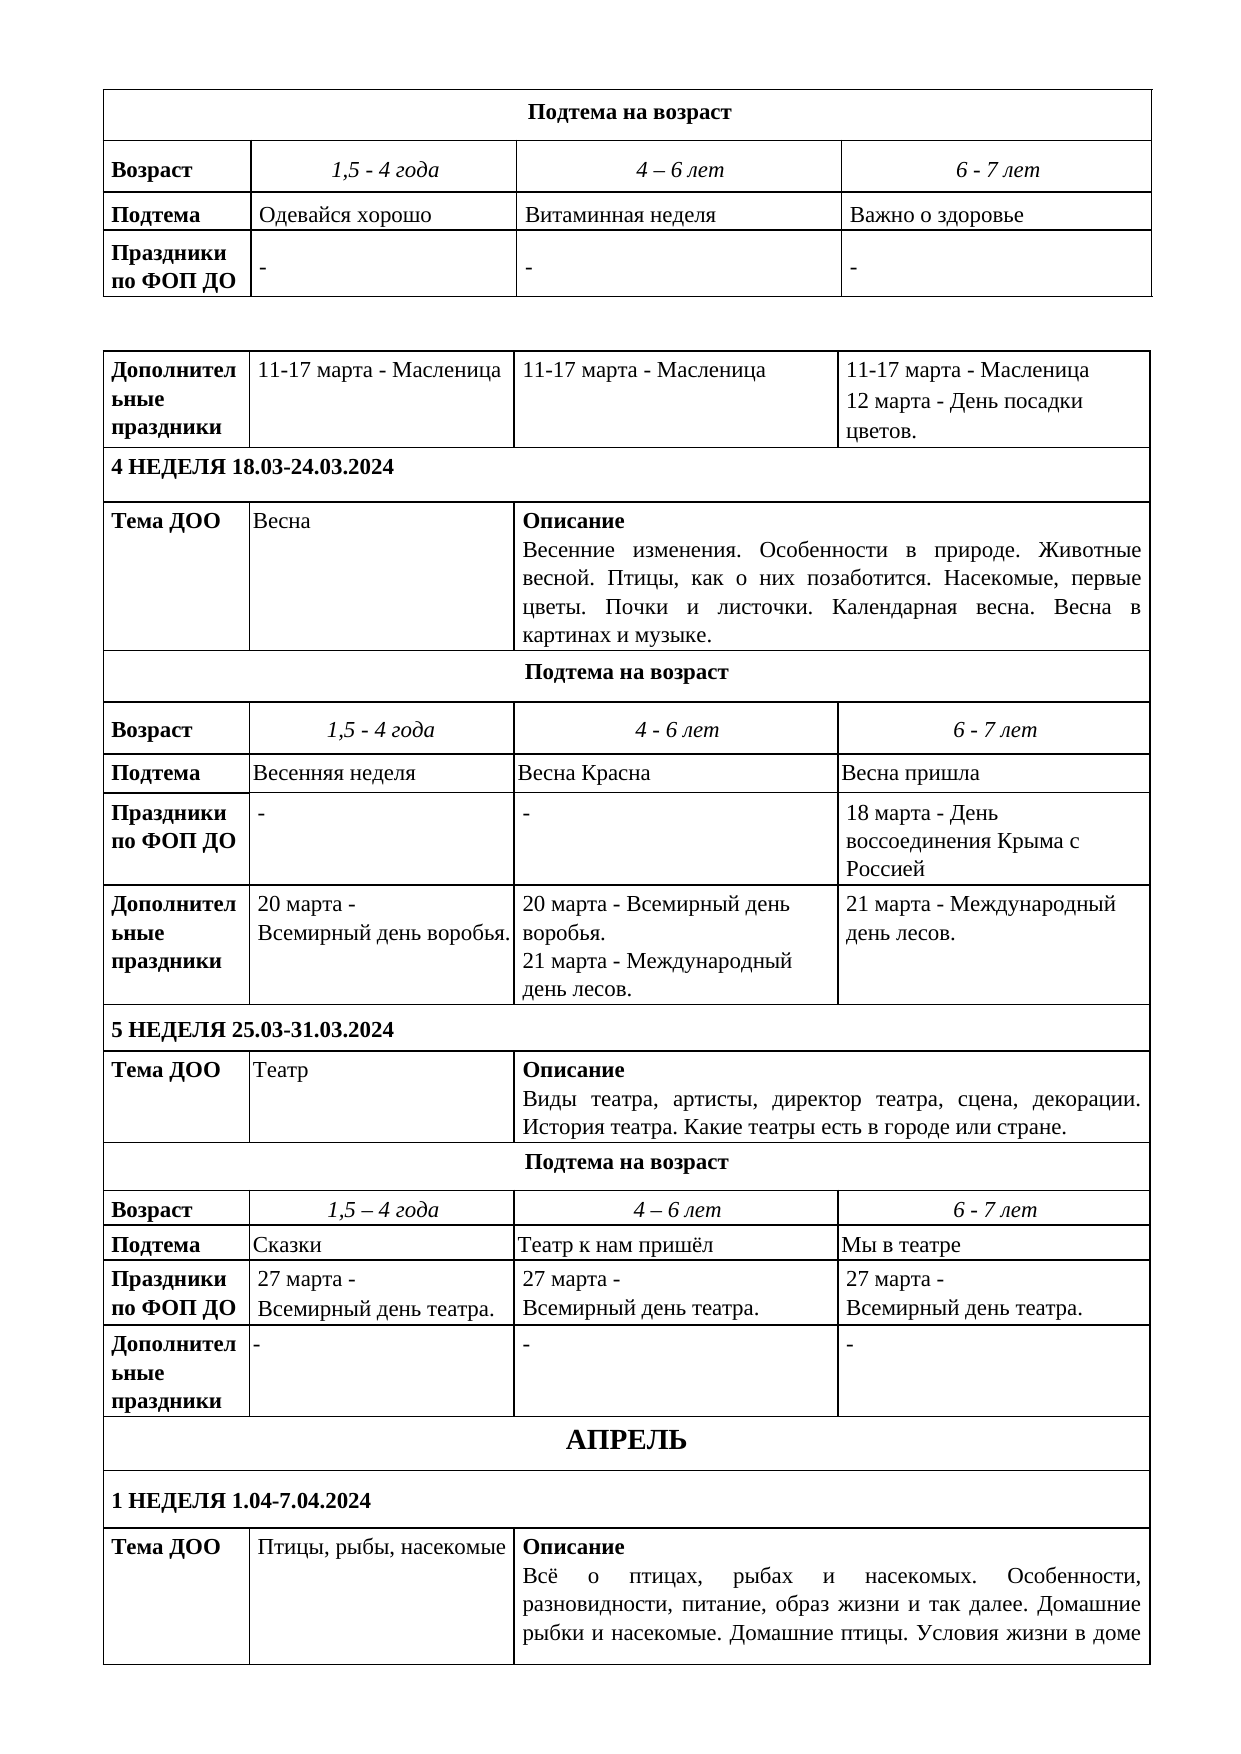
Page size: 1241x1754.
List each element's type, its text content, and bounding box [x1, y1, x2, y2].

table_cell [515, 1529, 1149, 1664]
table_cell Весна пришла [839, 755, 1149, 792]
table_cell Описание Весенние изменения. Особенности в природе. Животные весной. Птицы, как о них позаботится. Насекомые, первые цветы. Почки и листочки. Календарная весна. Весна в картинах и музыке. [515, 503, 1149, 650]
table_cell 6 - 7 лет [839, 703, 1149, 753]
table_cell - [515, 793, 837, 884]
table_cell 27 марта - Всемирный день театра. [839, 1261, 1149, 1324]
table_cell Тема ДОО [104, 1529, 249, 1664]
table_cell 4 – 6 лет [517, 141, 841, 191]
table_cell Тема ДОО [104, 1052, 249, 1142]
table_cell Сказки [250, 1226, 513, 1259]
table_cell Важно о здоровье [842, 193, 1151, 229]
table_cell - [517, 231, 841, 296]
table_cell Возраст [104, 1191, 249, 1224]
table_cell Витаминная неделя [517, 193, 841, 229]
table_cell 6 - 7 лет [839, 1191, 1149, 1224]
table_cell 20 марта - Всемирный день воробья. 21 марта - Международный день лесов. [515, 886, 837, 1004]
table_cell Подтема на возраст [104, 1143, 1149, 1189]
table_cell 1,5 - 4 года [252, 141, 516, 191]
table_cell Подтема на возраст [104, 651, 1149, 701]
table_cell 1 НЕДЕЛЯ 1.04-7.04.2024 [104, 1471, 1149, 1527]
table_cell Подтема [104, 1226, 249, 1259]
table_cell Весенняя неделя [250, 755, 513, 792]
table_cell Театр [250, 1052, 513, 1142]
table_header 11-17 марта - Масленица [515, 352, 837, 447]
table_cell 4 – 6 лет [515, 1191, 837, 1224]
table_cell 1,5 - 4 года [250, 703, 513, 753]
table_cell 20 марта - Всемирный день воробья. [250, 886, 513, 1004]
table_cell Мы в театре [839, 1226, 1149, 1259]
table_cell 21 марта - Международный день лесов. [839, 886, 1149, 1004]
table_header 11-17 марта - Масленица [250, 352, 513, 447]
table_cell Дополнительные праздники [104, 886, 249, 1004]
table_cell 27 марта - Всемирный день театра. [250, 1261, 513, 1324]
table_cell Возраст [104, 703, 249, 753]
table_cell 6 - 7 лет [842, 141, 1151, 191]
table_cell Праздники по ФОП ДО [104, 794, 249, 884]
table_header 11-17 марта - Масленица 12 марта - День посадки цветов. [839, 352, 1149, 447]
table_cell - [842, 231, 1151, 296]
table_cell Праздники по ФОП ДО [104, 1261, 249, 1324]
table_cell - [515, 1326, 837, 1416]
table_cell Описание Виды театра, артисты, директор театра, сцена, декорации. История театра. Какие театры есть в городе или стране. [515, 1052, 1149, 1142]
table_cell Подтема [104, 193, 250, 229]
table_cell 1,5 – 4 года [250, 1191, 513, 1224]
table_cell - [252, 231, 516, 296]
table_cell Подтема [104, 755, 249, 792]
table_cell - [839, 1326, 1149, 1416]
table_cell Весна Красна [515, 755, 837, 792]
table_cell 4 НЕДЕЛЯ 18.03-24.03.2024 [104, 448, 1149, 501]
table_cell 4 - 6 лет [515, 703, 837, 753]
table_cell Тема ДОО [104, 503, 249, 650]
table_cell - [250, 793, 513, 884]
table_cell - [250, 1326, 513, 1416]
table_cell Театр к нам пришёл [515, 1226, 837, 1259]
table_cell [250, 1529, 513, 1664]
table_header Дополнительные праздники [104, 352, 249, 447]
table_cell 27 марта - Всемирный день театра. [515, 1261, 837, 1324]
table_cell АПРЕЛЬ [104, 1417, 1149, 1470]
table_cell Дополнительные праздники [104, 1326, 249, 1416]
table_cell 18 марта - День воссоединения Крыма с Россией [839, 793, 1149, 884]
table_cell Одевайся хорошо [252, 193, 516, 229]
table_cell Весна [250, 503, 513, 650]
table_cell Праздники по ФОП ДО [104, 231, 250, 296]
table_cell 5 НЕДЕЛЯ 25.03-31.03.2024 [104, 1005, 1149, 1050]
table_cell Возраст [104, 141, 250, 191]
table_cell Подтема на возраст [104, 90, 1151, 139]
